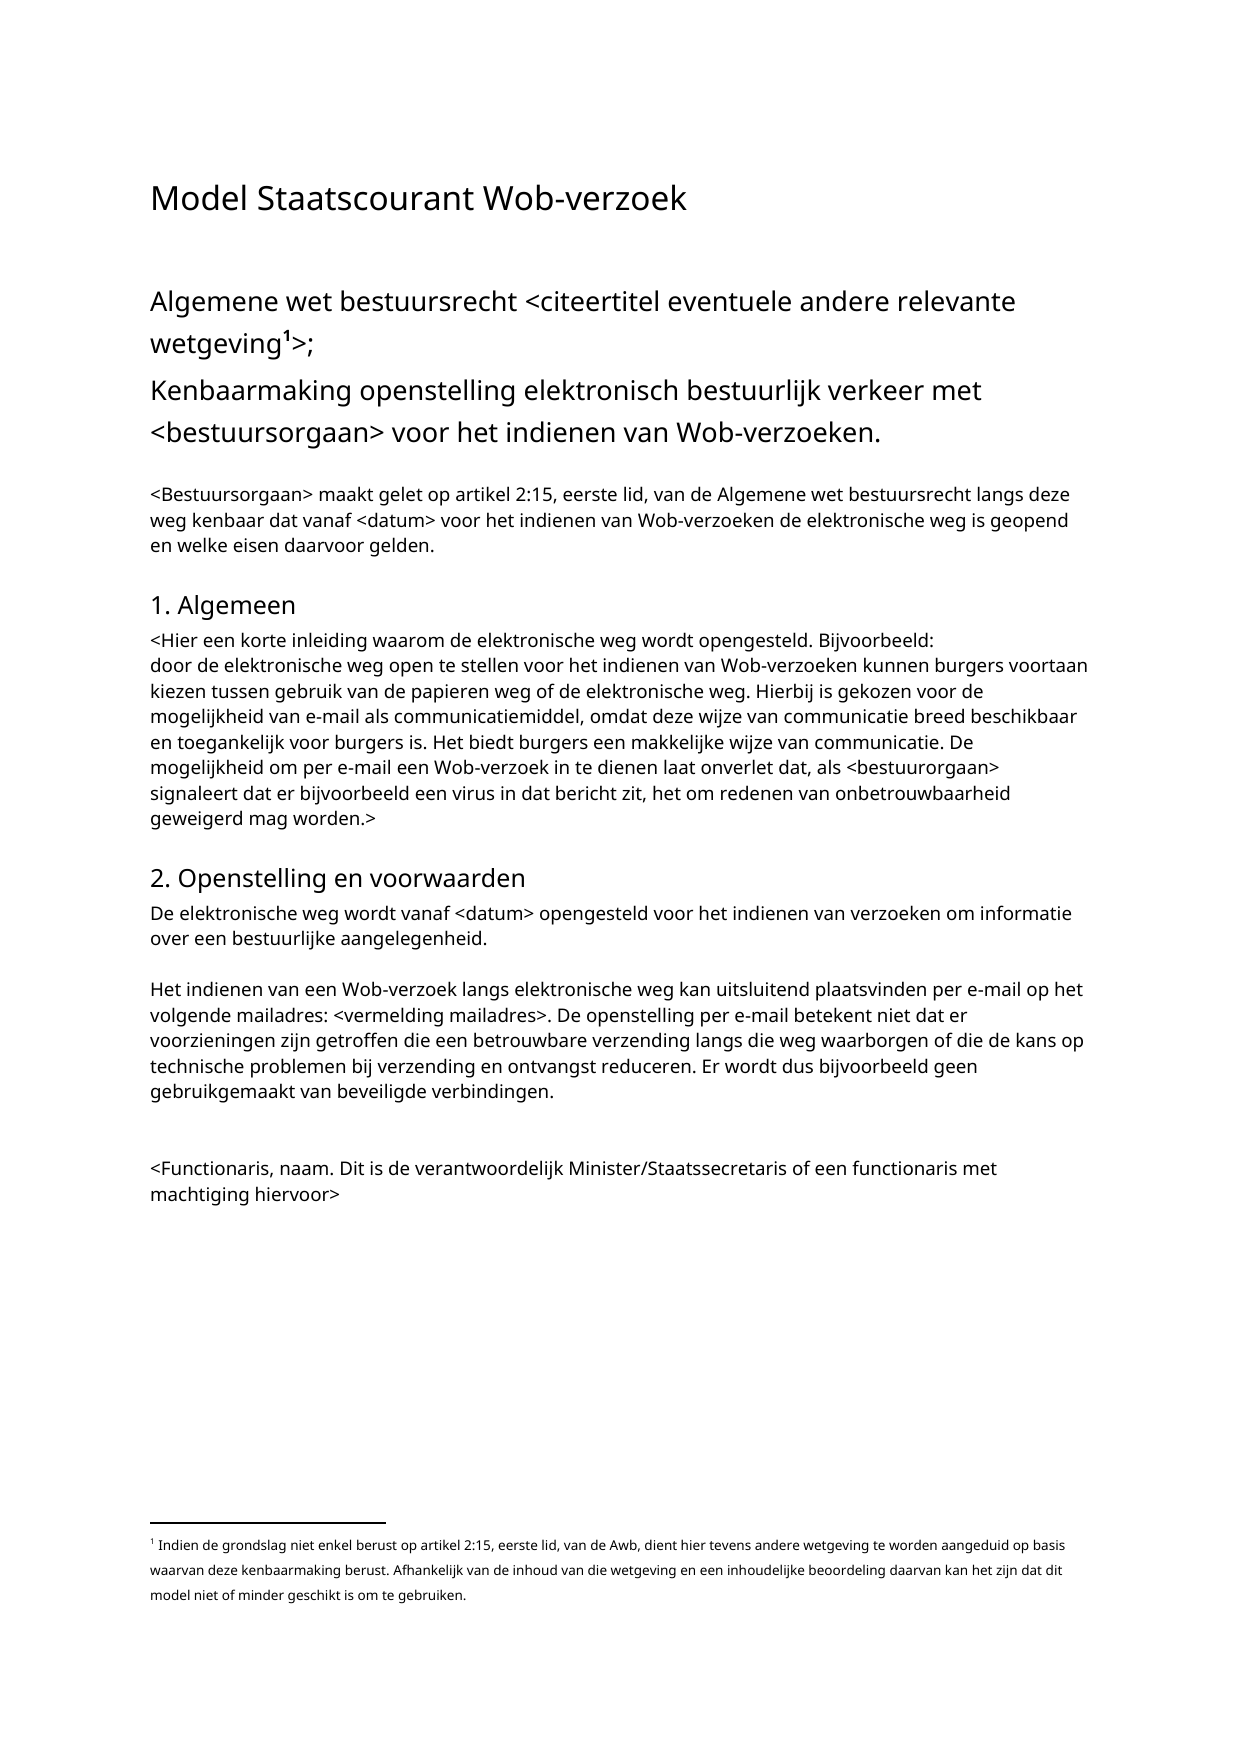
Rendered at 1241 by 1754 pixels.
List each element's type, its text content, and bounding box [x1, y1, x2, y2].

subtitle 2. Openstelling en voorwaarden [150, 861, 1090, 895]
subtitle Algemene wet bestuursrecht <citeertitel eventuele andere relevante wetgeving>; [150, 282, 1090, 362]
subtitle Model Staatscourant Wob-verzoek [150, 175, 1090, 220]
text De elektronische weg wordt vanaf <datum> opengesteld voor het indienen van verzoeken om informatie over een bestuurlijke aangelegenheid. [150, 900, 1090, 951]
text Het indienen van een Wob-verzoek langs elektronische weg kan uitsluitend plaatsvinden per e-mail op het volgende mailadres: <vermelding mailadres>. De openstelling per e-mail betekent niet dat er voorzieningen zijn getroffen die een betrouwbare verzending langs die weg waarborgen of die de kans op technische problemen bij verzending en ontvangst reduceren. Er wordt dus bijvoorbeeld geen gebruikgemaakt van beveiligde verbindingen. [150, 977, 1090, 1104]
text door de elektronische weg open te stellen voor het indienen van Wob-verzoeken kunnen burgers voortaan kiezen tussen gebruik van de papieren weg of de elektronische weg. Hierbij is gekozen voor de mogelijkheid van e-mail als communicatiemiddel, omdat deze wijze van communicatie breed beschikbaar en toegankelijk voor burgers is. Het biedt burgers een makkelijke wijze van communicatie. De mogelijkheid om per e-mail een Wob-verzoek in te dienen laat onverlet dat, als <bestuurorgaan> signaleert dat er bijvoorbeeld een virus in dat bericht zit, het om redenen van onbetrouwbaarheid geweigerd mag worden.> [150, 653, 1090, 831]
text <Functionaris, naam. Dit is de verantwoordelijk Minister/Staatssecretaris of een functionaris met machtiging hiervoor> [150, 1155, 1090, 1206]
subtitle 1. Algemeen [150, 588, 1090, 622]
subtitle Kenbaarmaking openstelling elektronisch bestuurlijk verkeer met <bestuursorgaan> voor het indienen van Wob-verzoeken. [150, 371, 1090, 451]
text <Bestuursorgaan> maakt gelet op artikel 2:15, eerste lid, van de Algemene wet bestuursrecht langs deze weg kenbaar dat vanaf <datum> voor het indienen van Wob-verzoeken de elektronische weg is geopend en welke eisen daarvoor gelden. [150, 482, 1090, 558]
text <Hier een korte inleiding waarom de elektronische weg wordt opengesteld. Bijvoorbeeld: [150, 627, 1090, 653]
